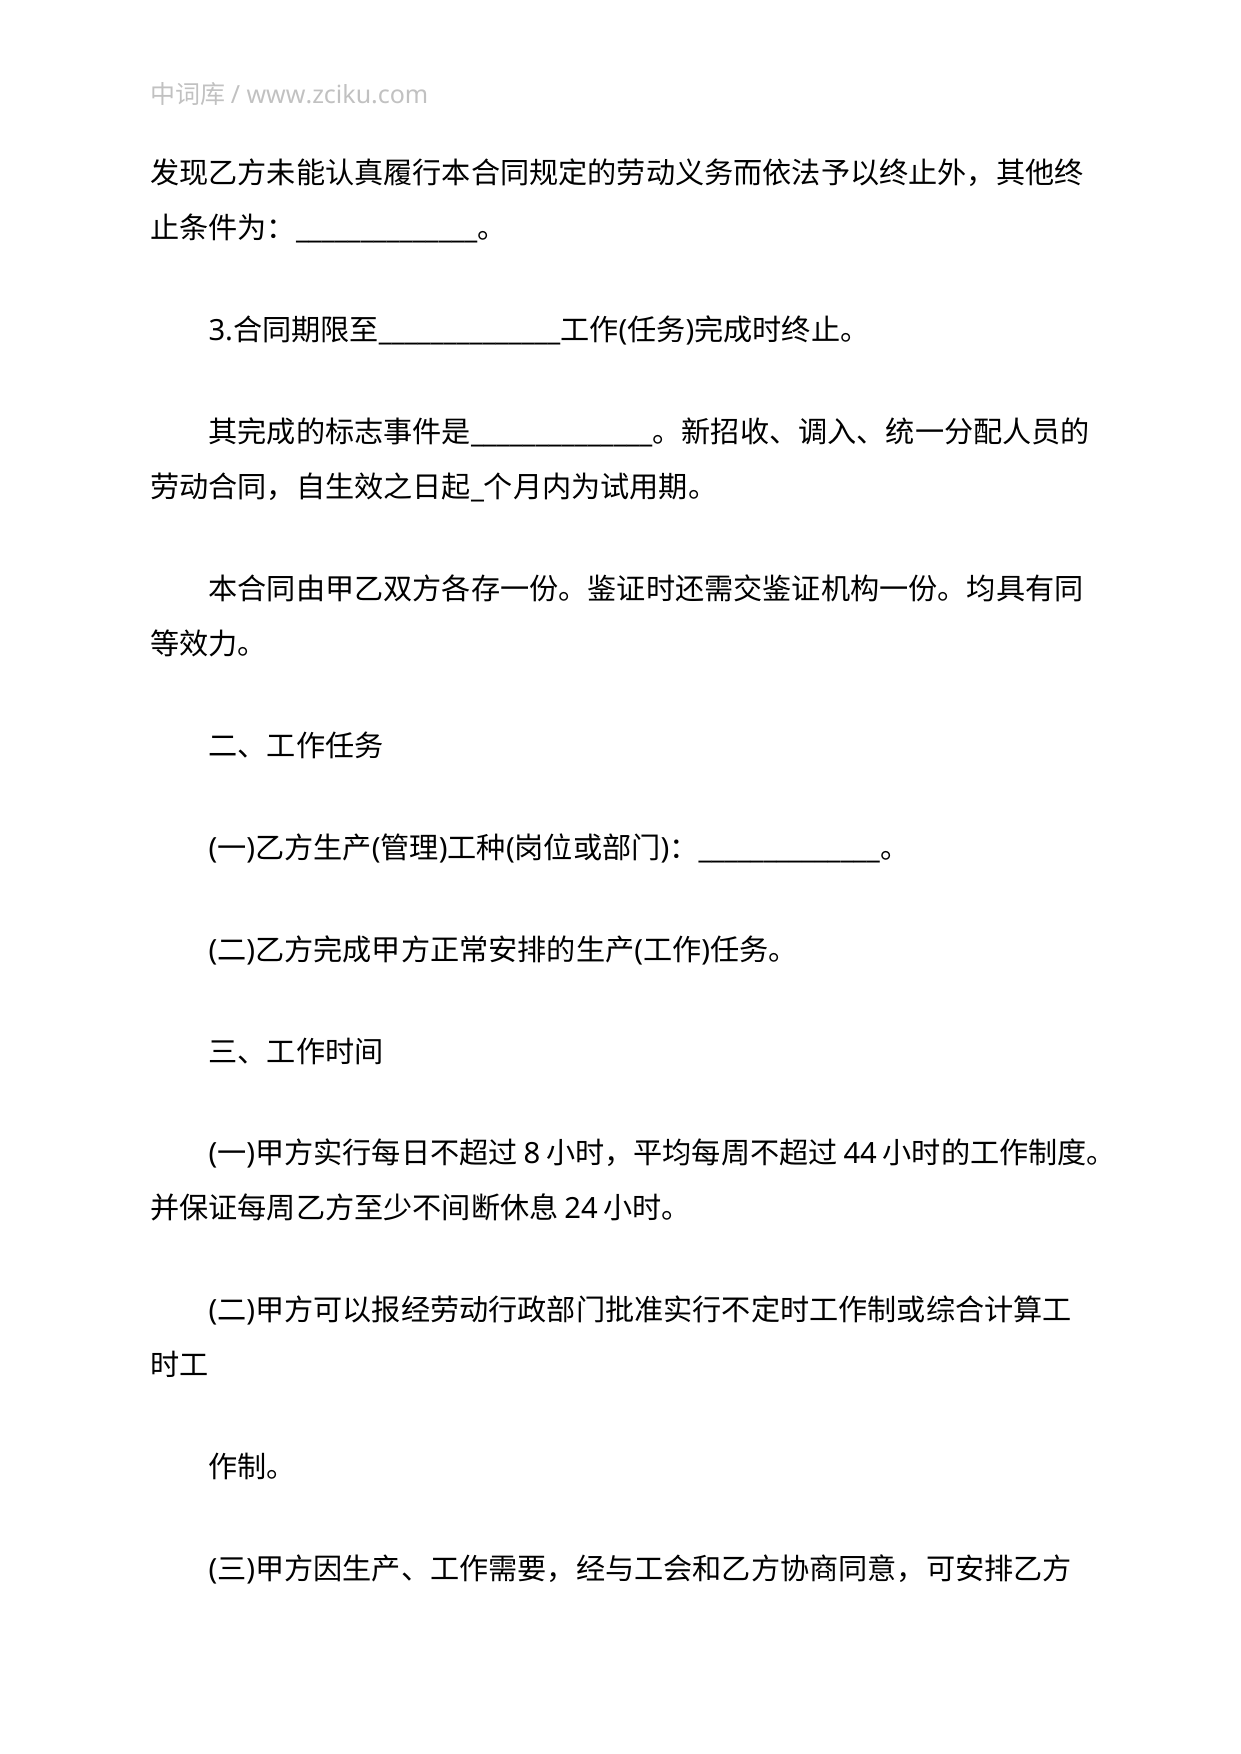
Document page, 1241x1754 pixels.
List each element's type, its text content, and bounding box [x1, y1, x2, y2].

text 3.合同期限至______________工作(任务)完成时终止。 [150, 307, 1090, 349]
text 二、工作任务 [150, 722, 1090, 765]
text (一)甲方实行每日不超过8小时，平均每周不超过44小时的工作制度。并保证每周乙方至少不间断休息24小时。 [150, 1130, 1090, 1227]
text (一)乙方生产(管理)工种(岗位或部门)：______________。 [150, 824, 1090, 867]
text 其完成的标志事件是______________。新招收、调入、统一分配人员的劳动合同，自生效之日起_个月内为试用期。 [150, 409, 1090, 506]
text 本合同由甲乙双方各存一份。鉴证时还需交鉴证机构一份。均具有同等效力。 [150, 566, 1090, 663]
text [150, 150, 1090, 247]
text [150, 1546, 1090, 1588]
text (二)甲方可以报经劳动行政部门批准实行不定时工作制或综合计算工时工 [150, 1287, 1090, 1384]
text 三、工作时间 [150, 1028, 1090, 1071]
text 作制。 [150, 1444, 1090, 1486]
text (二)乙方完成甲方正常安排的生产(工作)任务。 [150, 926, 1090, 969]
